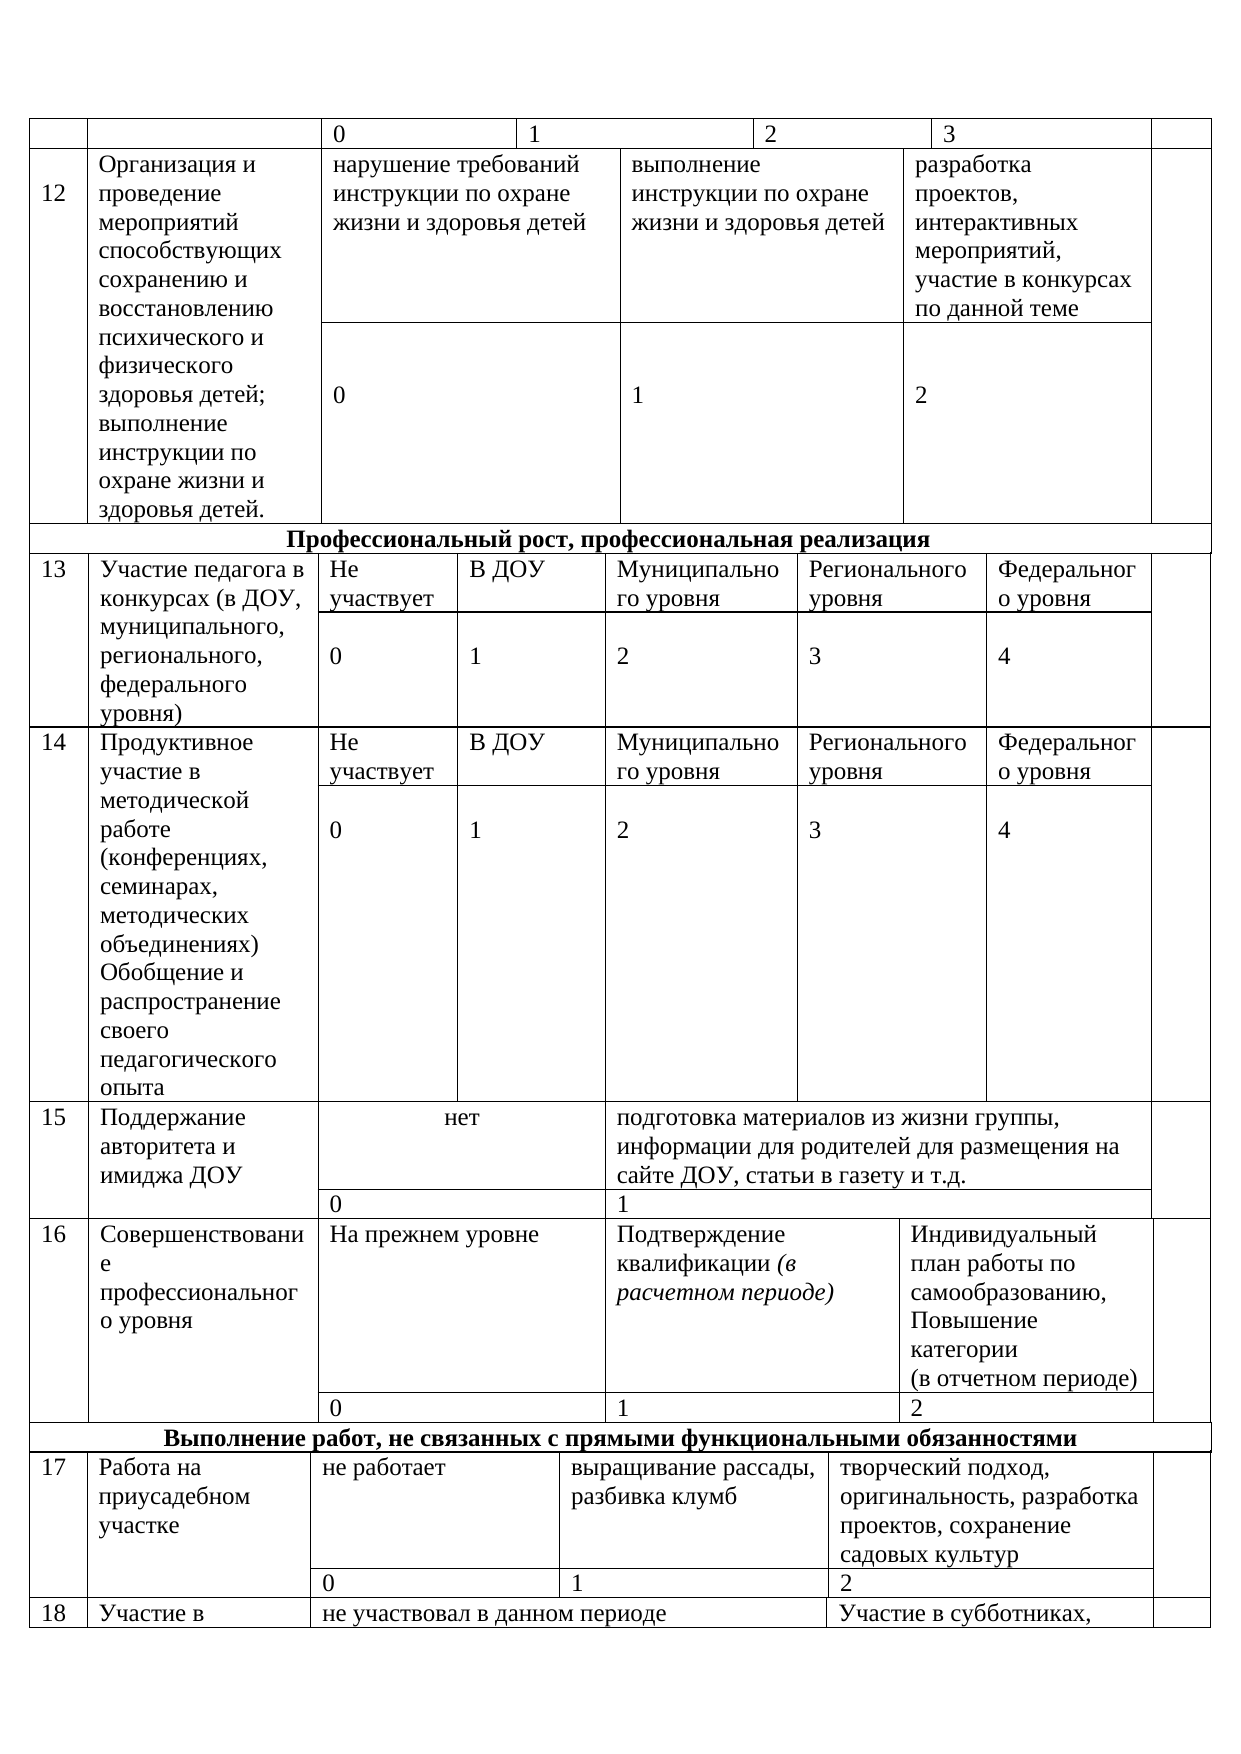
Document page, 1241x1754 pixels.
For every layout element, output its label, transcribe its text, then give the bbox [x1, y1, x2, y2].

table_cell Регионального уровня [798, 554, 986, 611]
table_cell 1 [458, 613, 605, 726]
table_cell [1152, 1102, 1210, 1218]
table_cell Участие педагога в конкурсах (в ДОУ, муниципального, регионального, федерального уровня) [89, 554, 318, 726]
table_cell Федерального уровня [987, 728, 1151, 785]
table_cell 4 [987, 613, 1151, 726]
table_cell 2 [829, 1569, 1153, 1597]
table_cell 18 [30, 1598, 87, 1627]
table_cell Федерального уровня [987, 554, 1151, 611]
table_cell 0 [319, 613, 457, 726]
table_cell 17 [30, 1453, 87, 1597]
table_cell Регионального уровня [798, 728, 986, 785]
table_cell Поддержание авторитета и имиджа ДОУ [89, 1102, 318, 1218]
table_cell 1 [606, 1393, 899, 1422]
table_cell Муниципального уровня [606, 728, 797, 785]
table_cell Индивидуальный план работы по самообразованию, Повышение категории (в отчетном периоде) [900, 1219, 1153, 1392]
table_cell выращивание рассады, разбивка клумб [560, 1453, 828, 1567]
table_cell [1152, 554, 1210, 726]
table_cell не работает [311, 1453, 559, 1567]
table_cell В ДОУ [458, 554, 605, 611]
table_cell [311, 1598, 826, 1627]
table_cell 1 [458, 786, 605, 1101]
table_cell разработка проектов, интерактивных мероприятий, участие в конкурсах по данной теме [904, 149, 1151, 322]
table_cell [1154, 1219, 1210, 1422]
table_cell 3 [932, 119, 1151, 148]
table_cell выполнение инструкции по охране жизни и здоровья детей [621, 149, 903, 322]
table_cell [1152, 728, 1210, 1101]
table_cell На прежнем уровне [319, 1219, 605, 1392]
table_cell Выполнение работ, не связанных с прямыми функциональными обязанностями [30, 1423, 1211, 1451]
table_cell нет [319, 1102, 605, 1188]
table_cell В ДОУ [458, 728, 605, 785]
table_cell Муниципального уровня [606, 554, 797, 611]
table_cell 15 [30, 1102, 88, 1218]
table_cell [1152, 119, 1211, 148]
table_cell 3 [798, 613, 986, 726]
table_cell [88, 119, 321, 148]
table_cell 3 [798, 786, 986, 1101]
table_cell 0 [322, 323, 620, 523]
table_cell 2 [904, 323, 1151, 523]
table_cell Подтверждение квалификации (в расчетном периоде) [606, 1219, 899, 1392]
table_cell [1152, 149, 1211, 523]
table_cell Не участвует [319, 554, 457, 611]
table_cell 16 [30, 1219, 88, 1422]
table_cell 13 [30, 554, 88, 726]
table_cell Организация и проведение мероприятий способствующих сохранению и восстановлению психического и физического здоровья детей; выполнение инструкции по охране жизни и здоровья детей. [88, 149, 321, 523]
table_cell 12 [30, 149, 87, 523]
table_cell 1 [606, 1190, 1151, 1218]
table_cell нарушение требований инструкции по охране жизни и здоровья детей [322, 149, 620, 322]
table_cell 0 [319, 1190, 605, 1218]
table_cell 2 [606, 613, 797, 726]
table_cell Профессиональный рост, профессиональная реализация [30, 524, 1211, 553]
table_cell 1 [560, 1569, 828, 1597]
table_cell 2 [606, 786, 797, 1101]
table_cell 1 [621, 323, 903, 523]
table_cell 1 [517, 119, 753, 148]
table_cell творческий подход, оригинальность, разработка проектов, сохранение садовых культур [829, 1453, 1153, 1567]
table_cell 0 [319, 1393, 605, 1422]
table_cell подготовка материалов из жизни группы, информации для родителей для размещения на сайте ДОУ, статьи в газету и т.д. [606, 1102, 1151, 1188]
table_cell [1154, 1453, 1210, 1597]
table_cell 2 [900, 1393, 1153, 1422]
table_cell 0 [311, 1569, 559, 1597]
table_cell 14 [30, 728, 88, 1101]
table_cell 0 [322, 119, 516, 148]
table_cell Совершенствование профессионального уровня [89, 1219, 318, 1422]
table_cell Продуктивное участие в методической работе (конференциях, семинарах, методических объединениях) Обобщение и распространение своего педагогического опыта [89, 728, 318, 1101]
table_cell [88, 1598, 310, 1627]
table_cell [827, 1598, 1153, 1627]
table_cell 2 [754, 119, 931, 148]
table_cell Не участвует [319, 728, 457, 785]
table_cell [1154, 1598, 1210, 1627]
table_cell 11 [30, 119, 87, 148]
table_cell 0 [319, 786, 457, 1101]
table_cell 4 [987, 786, 1151, 1101]
table_cell Работа на приусадебном участке [88, 1453, 310, 1597]
